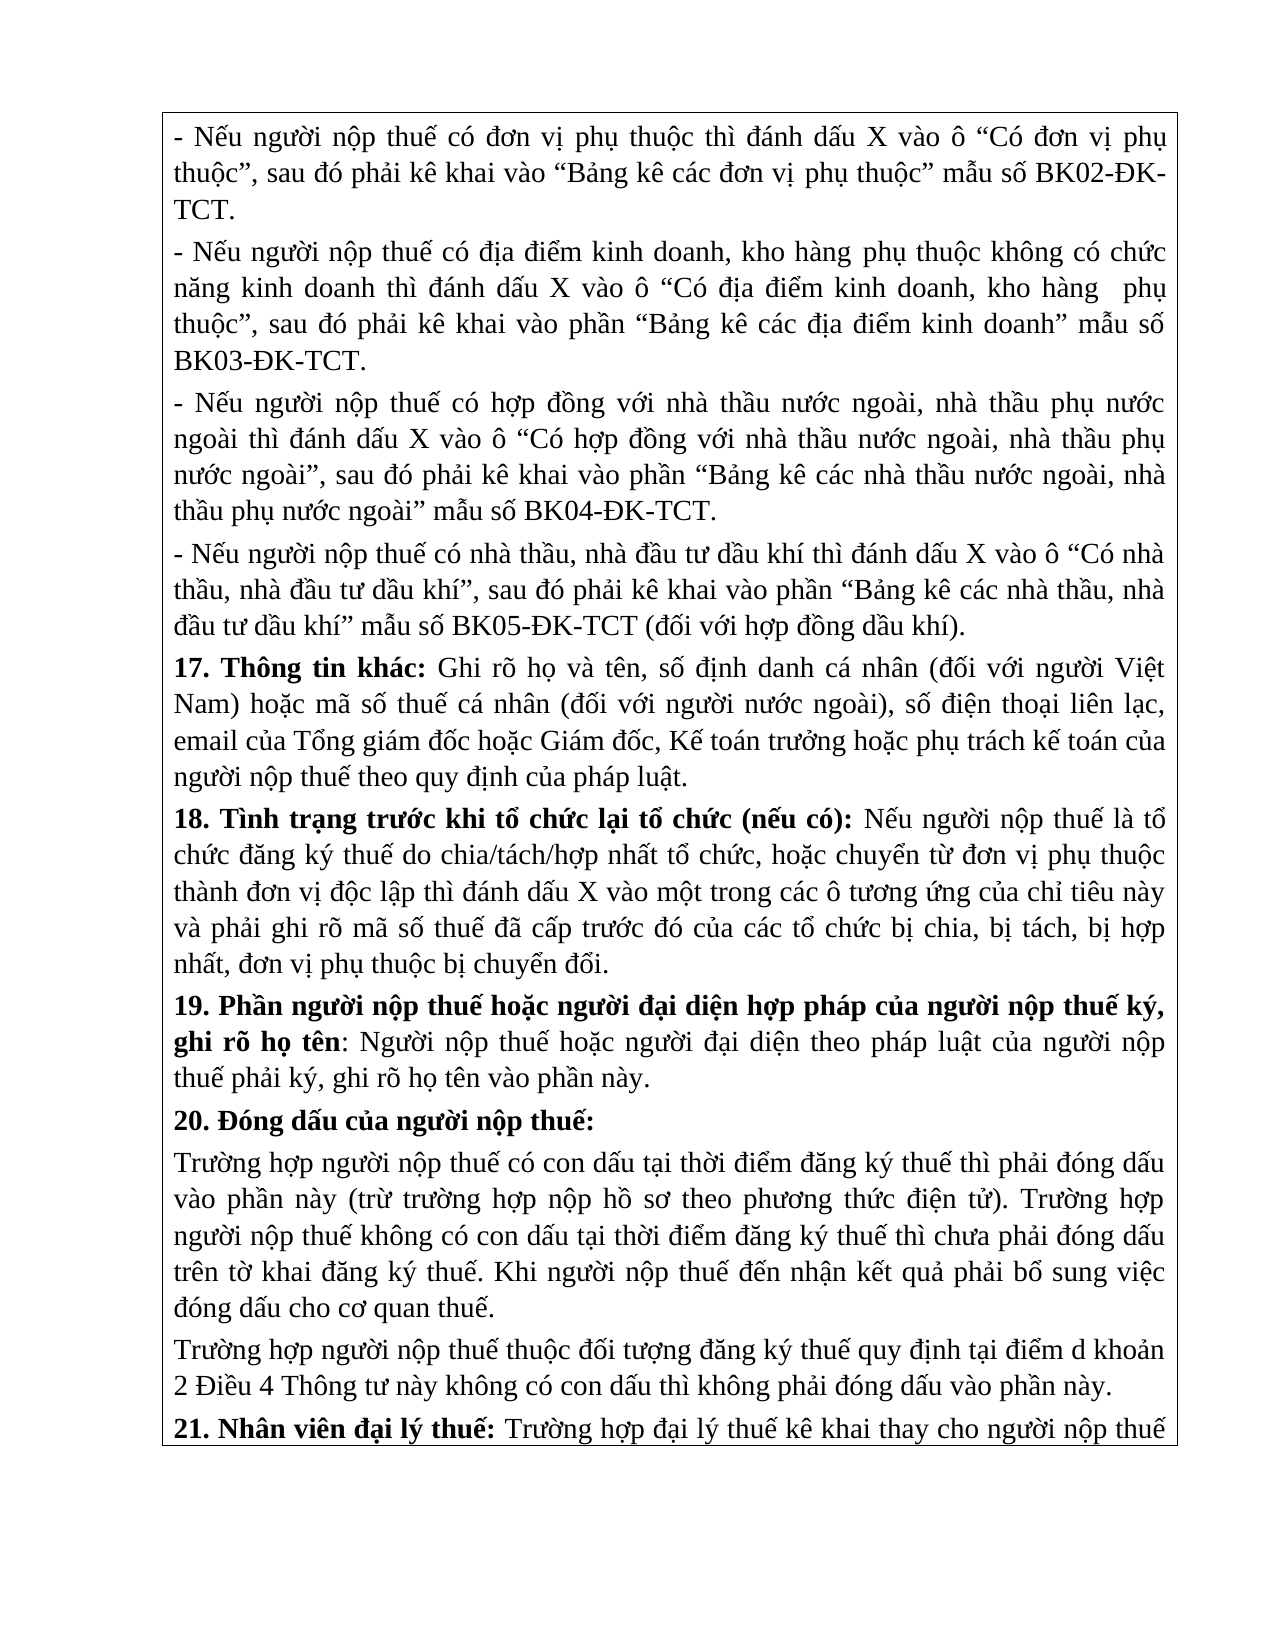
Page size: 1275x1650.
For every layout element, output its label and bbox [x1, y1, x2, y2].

table_header [163, 113, 1177, 1444]
